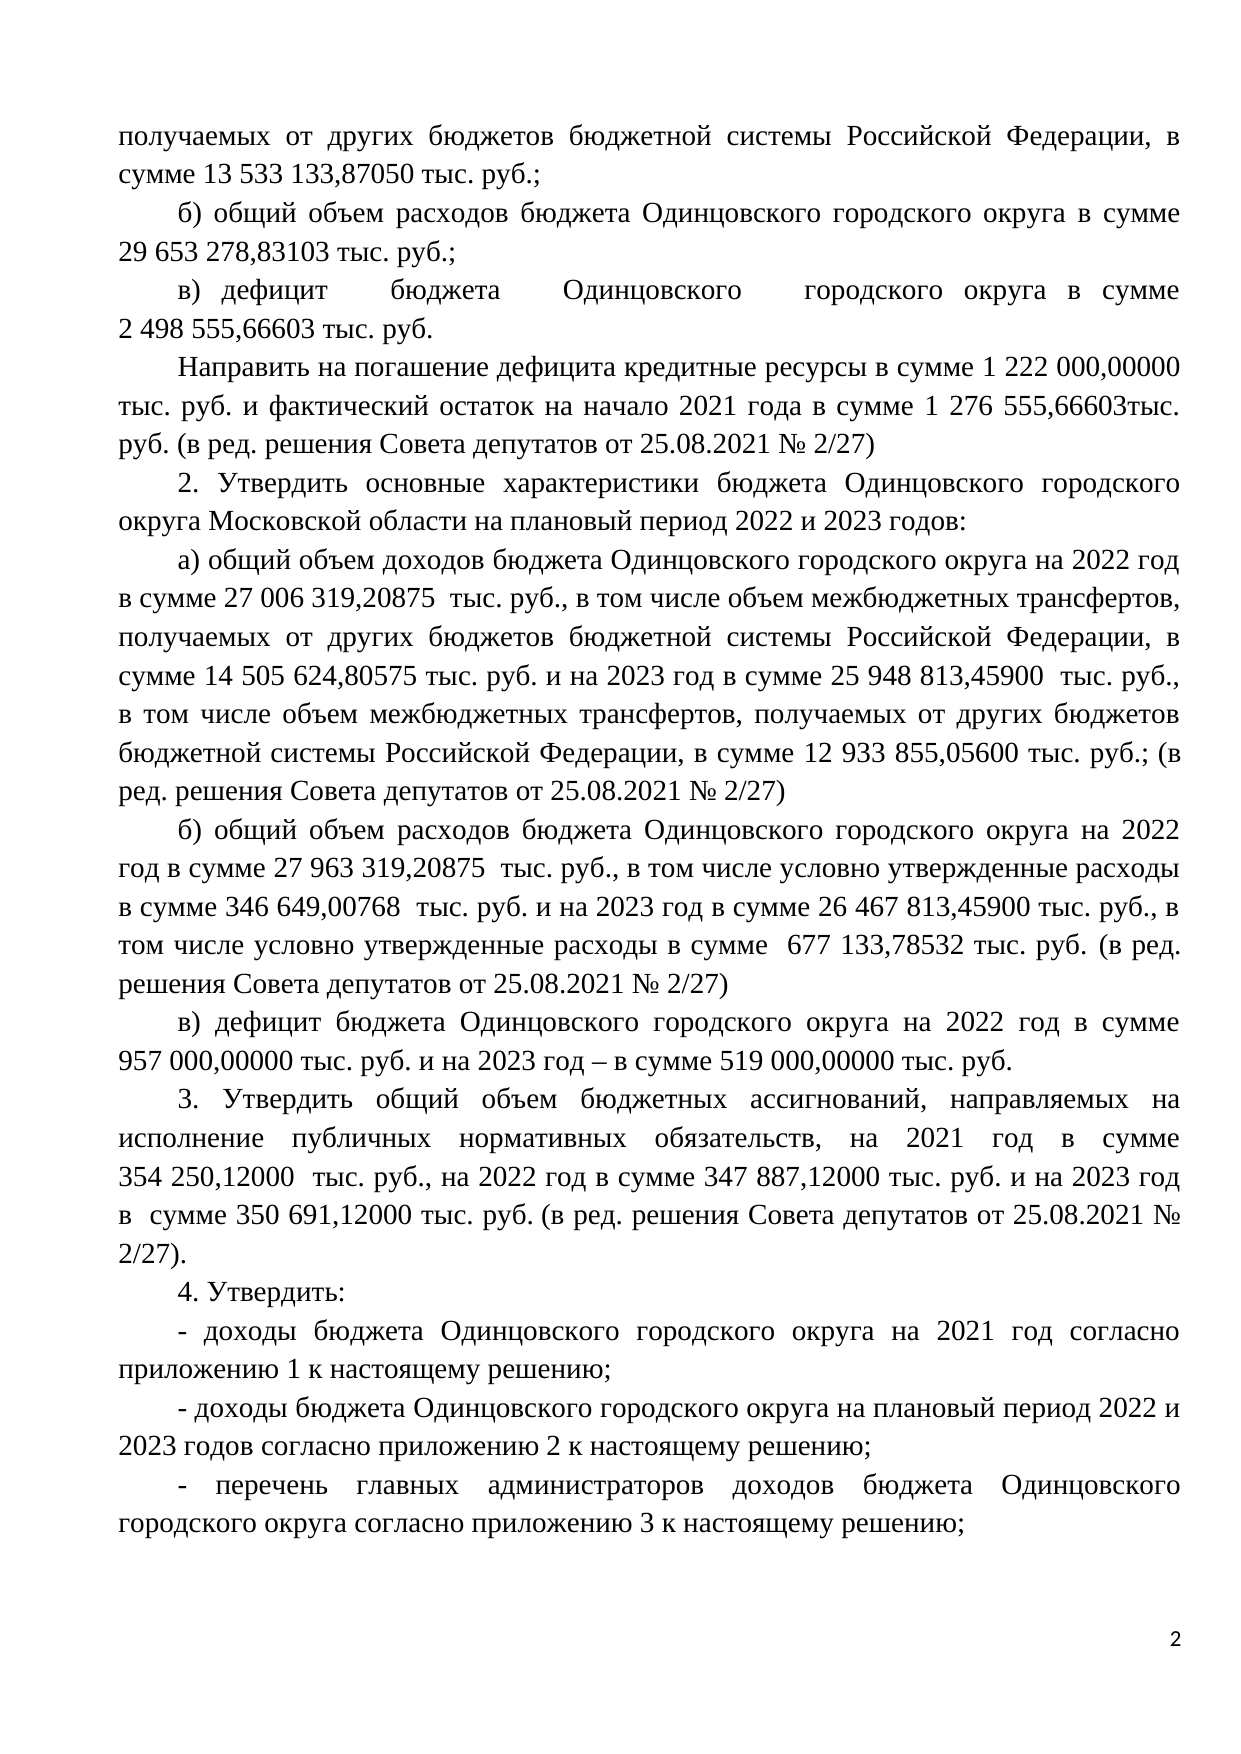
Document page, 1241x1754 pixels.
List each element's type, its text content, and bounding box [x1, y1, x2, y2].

text 3. Утвердить общий объем бюджетных ассигнований, направляемых на исполнение публичных нормативных обязательств, на 2021 год в сумме 354 250,12000 тыс. руб., на 2022 год в сумме 347 887,12000 тыс. руб. и на 2023 год в сумме 350 691,12000 тыс. руб. (в ред. решения Совета депутатов от 25.08.2021 № 2/27). [118, 1082, 1181, 1269]
text Направить на погашение дефицита кредитные ресурсы в сумме 1 222 000,00000 тыс. руб. и фактический остаток на начало 2021 года в сумме 1 276 555,66603тыс. руб. (в ред. решения Совета депутатов от 25.08.2021 № 2/27) [118, 349, 1181, 460]
text в) дефицит бюджета Одинцовского городского округа на 2022 год в сумме 957 000,00000 тыс. руб. и на 2023 год – в сумме 519 000,00000 тыс. руб. [118, 1004, 1181, 1077]
text а) общий объем доходов бюджета Одинцовского городского округа на 2022 год в сумме 27 006 319,20875 тыс. руб., в том числе объем межбюджетных трансфертов, получаемых от других бюджетов бюджетной системы Российской Федерации, в сумме 14 505 624,80575 тыс. руб. и на 2023 год в сумме 25 948 813,45900 тыс. руб., в том числе объем межбюджетных трансфертов, получаемых от других бюджетов бюджетной системы Российской Федерации, в сумме 12 933 855,05600 тыс. руб.; (в ред. решения Совета депутатов от 25.08.2021 № 2/27) [118, 542, 1181, 807]
text - доходы бюджета Одинцовского городского округа на плановый период 2022 и 2023 годов согласно приложению 2 к настоящему решению; [118, 1390, 1181, 1462]
text 2. Утвердить основные характеристики бюджета Одинцовского городского округа Московской области на плановый период 2022 и 2023 годов: [118, 465, 1181, 537]
text 4. Утвердить: [118, 1274, 1181, 1308]
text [118, 118, 1181, 190]
text в) дефицит бюджета Одинцовского городского округа в сумме 2 498 555,66603 тыс. руб. [118, 272, 1181, 344]
text б) общий объем расходов бюджета Одинцовского городского округа в сумме 29 653 278,83103 тыс. руб.; [118, 195, 1181, 267]
text б) общий объем расходов бюджета Одинцовского городского округа на 2022 год в сумме 27 963 319,20875 тыс. руб., в том числе условно утвержденные расходы в сумме 346 649,00768 тыс. руб. и на 2023 год в сумме 26 467 813,45900 тыс. руб., в том числе условно утвержденные расходы в сумме 677 133,78532 тыс. руб. (в ред. решения Совета депутатов от 25.08.2021 № 2/27) [118, 812, 1181, 999]
text - перечень главных администраторов доходов бюджета Одинцовского городского округа согласно приложению 3 к настоящему решению; [118, 1467, 1181, 1539]
text - доходы бюджета Одинцовского городского округа на 2021 год согласно приложению 1 к настоящему решению; [118, 1313, 1181, 1385]
